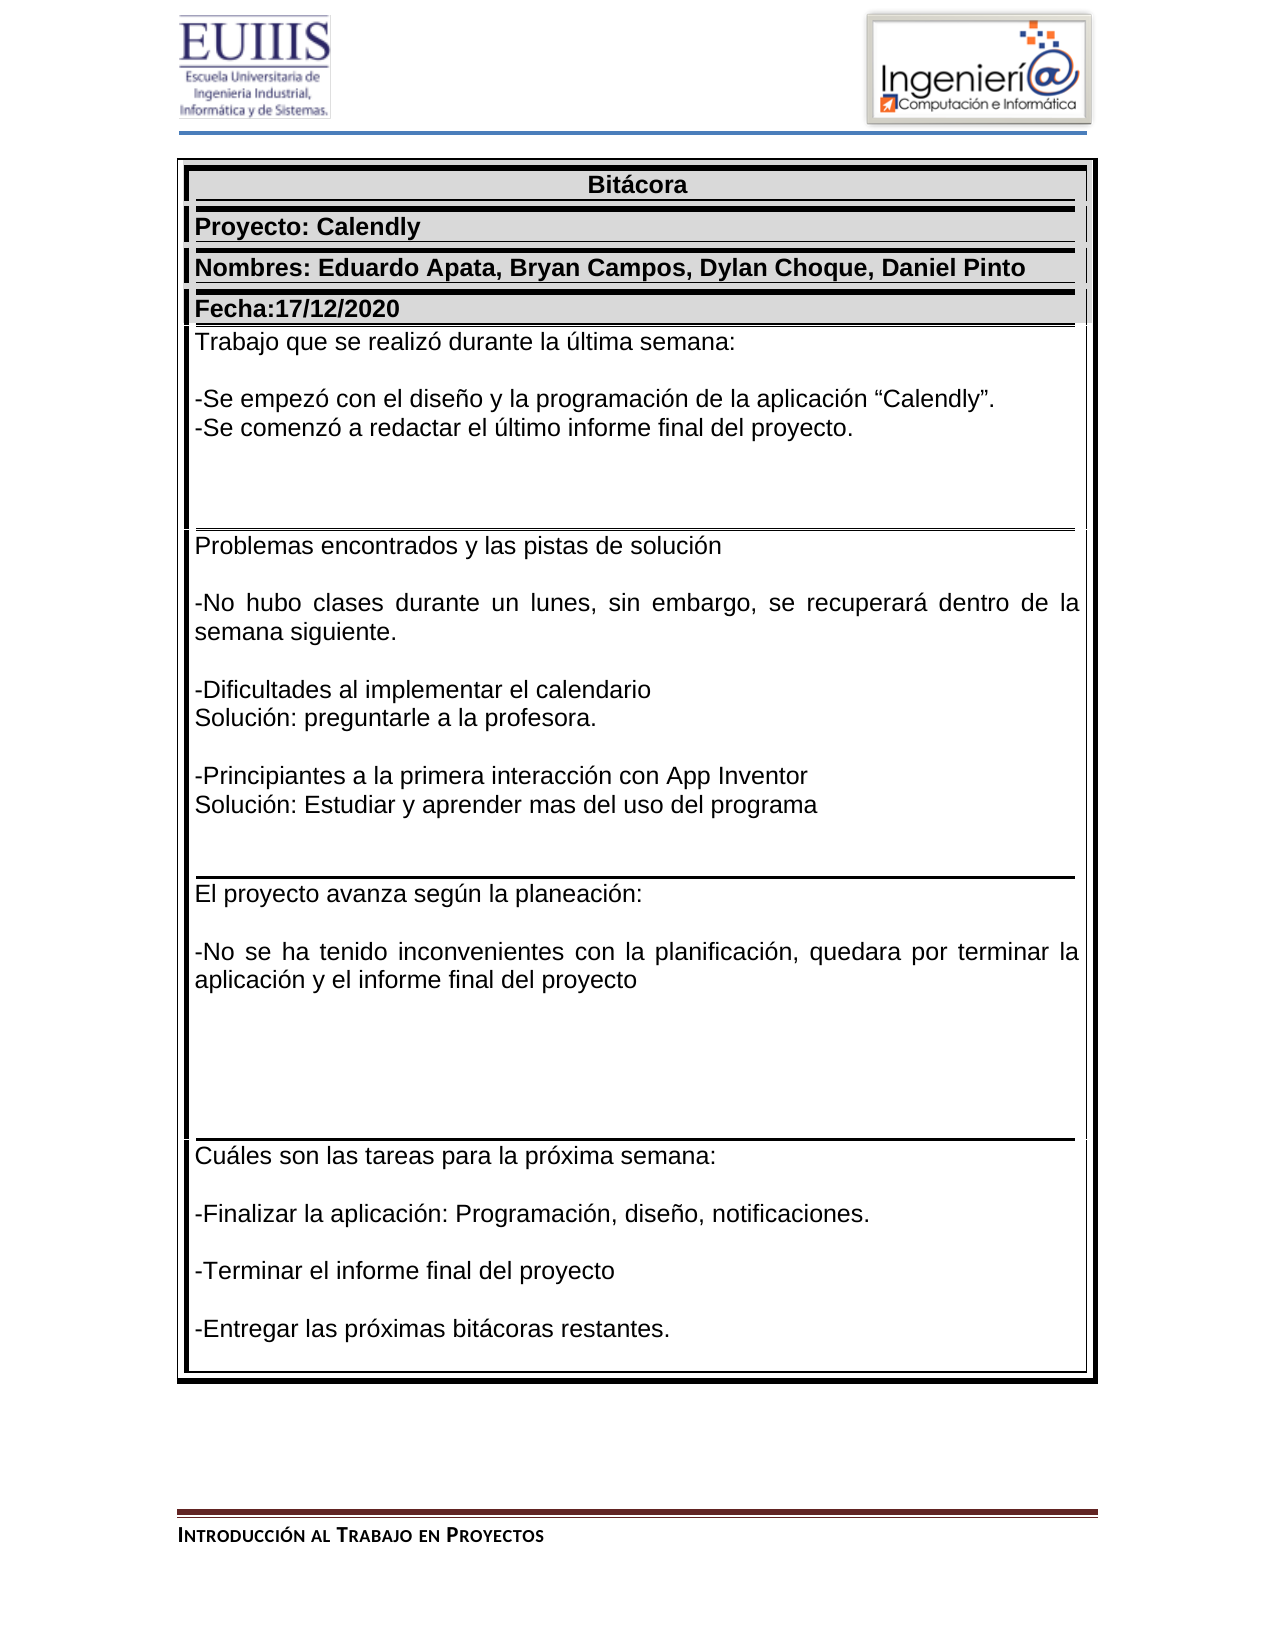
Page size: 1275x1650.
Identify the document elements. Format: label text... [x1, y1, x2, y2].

table_cell Fecha:17/12/2020 [183, 282, 1092, 323]
table_cell Cuáles son las tareas para la próxima semana: -Finalizar la aplicación: Programación, diseño, notificaciones. -Terminar el informe final del proyecto -Entregar las próximas bitácoras restantes. [183, 1138, 1092, 1371]
table_header Bitácora [183, 160, 1092, 199]
table_cell Nombres: Eduardo Apata, Bryan Campos, Dylan Choque, Daniel Pinto [183, 241, 1092, 282]
table_cell Trabajo que se realizó durante la última semana: -Se empezó con el diseño y la programación de la aplicación “Calendly”. -Se comenzó a redactar el último informe final del proyecto. [189, 323, 1086, 528]
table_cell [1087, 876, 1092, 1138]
table_cell Proyecto: Calendly [183, 199, 1092, 241]
picture [179, 15, 334, 122]
table_cell Problemas encontrados y las pistas de solución -No hubo clases durante un lunes, sin embargo, se recuperará dentro de la semana siguiente. -Dificultades al implementar el calendario Solución: preguntarle a la profesora. -Principiantes a la primera interacción con App Inventor Solución: Estudiar y aprender mas del uso del programa [183, 528, 1092, 876]
table_cell El proyecto avanza según la planeación: -No se ha tenido inconvenientes con la planificación, quedara por terminar la aplicación y el informe final del proyecto [189, 876, 1086, 1138]
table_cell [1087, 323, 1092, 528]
picture [858, 4, 1100, 134]
